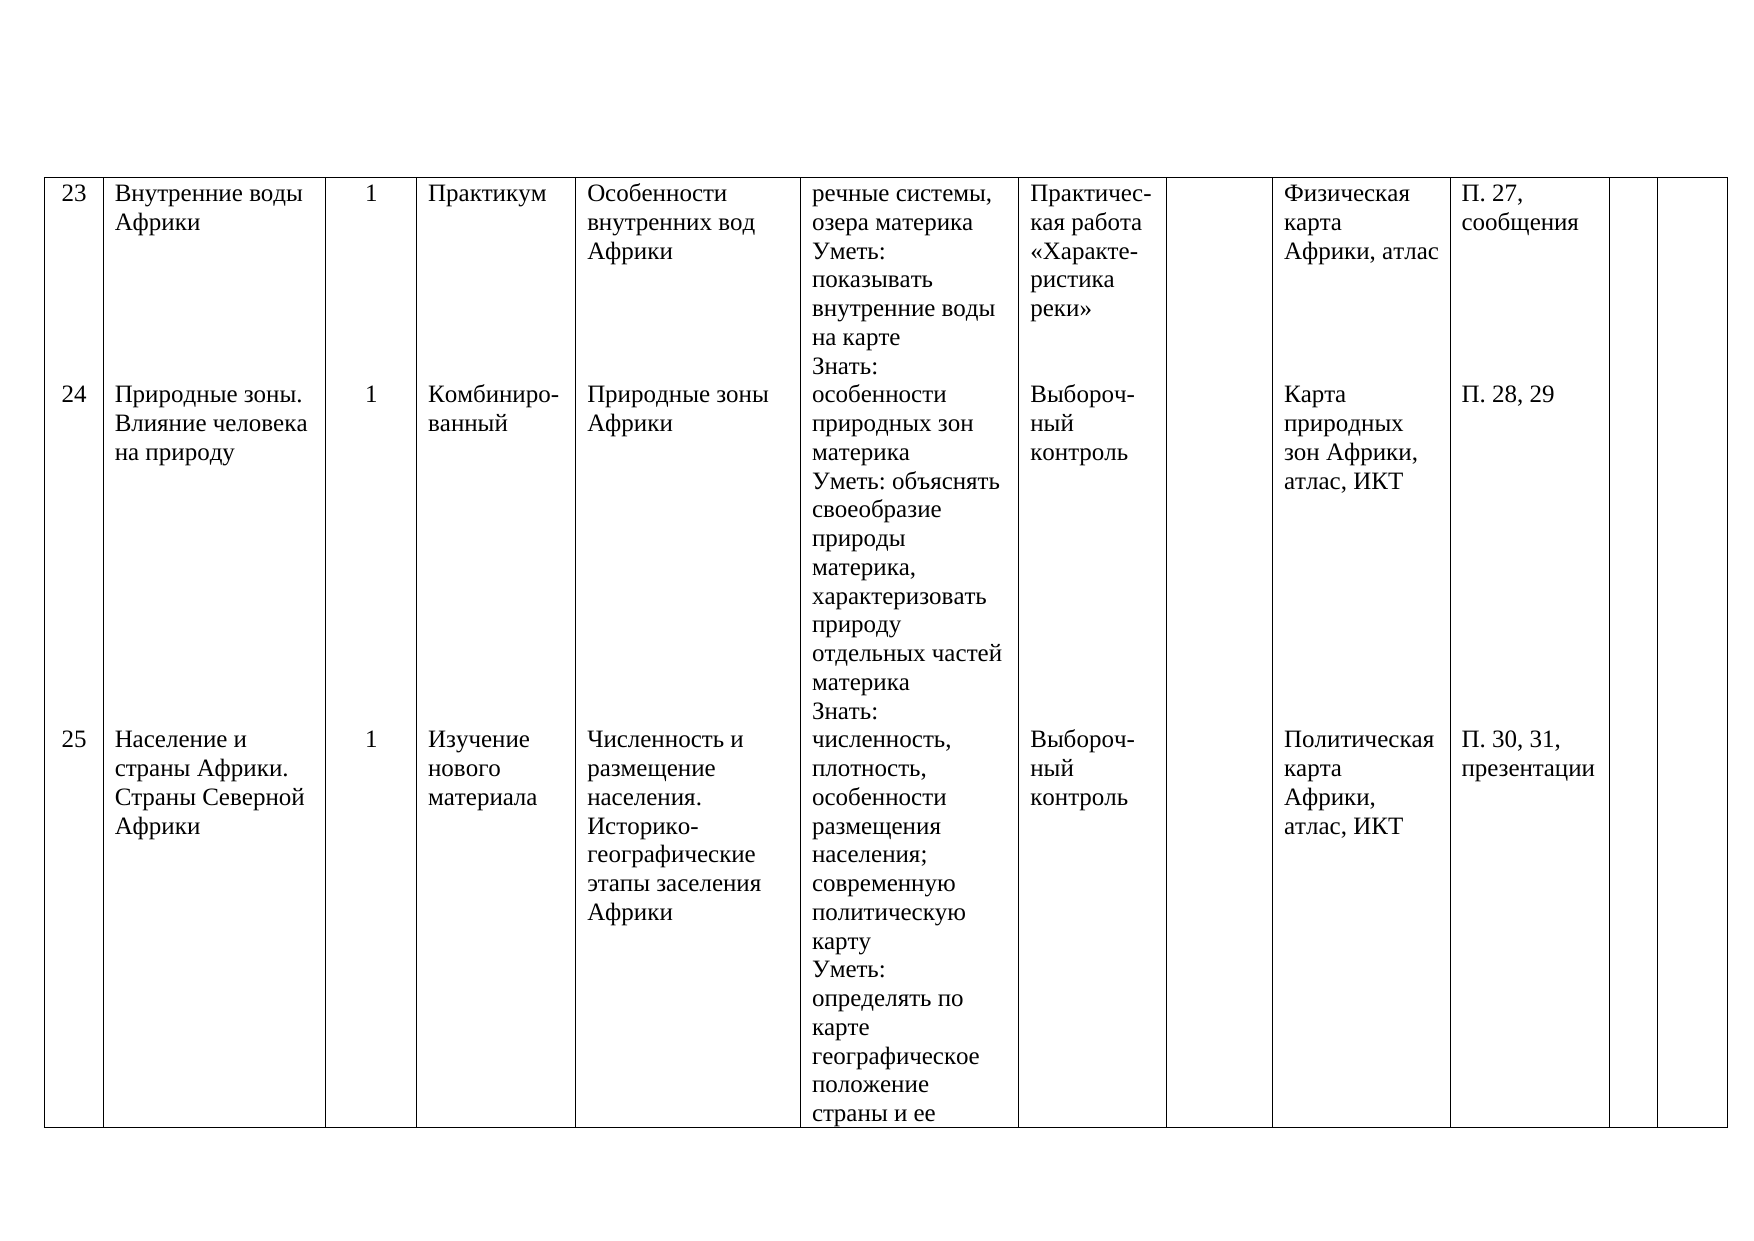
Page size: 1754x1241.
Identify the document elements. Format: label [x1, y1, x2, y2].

table_cell [1019, 178, 1166, 1127]
table_cell [1273, 178, 1450, 1127]
table_cell [417, 178, 575, 1127]
table_cell [1451, 178, 1609, 1127]
table_cell [326, 178, 416, 1127]
table_cell [1610, 178, 1657, 1127]
table_cell [801, 178, 1018, 1127]
table_cell [1167, 178, 1272, 1127]
table_cell [104, 178, 325, 1127]
table_cell [576, 178, 800, 1127]
table_cell [1658, 178, 1727, 1127]
table_cell [45, 178, 103, 1127]
